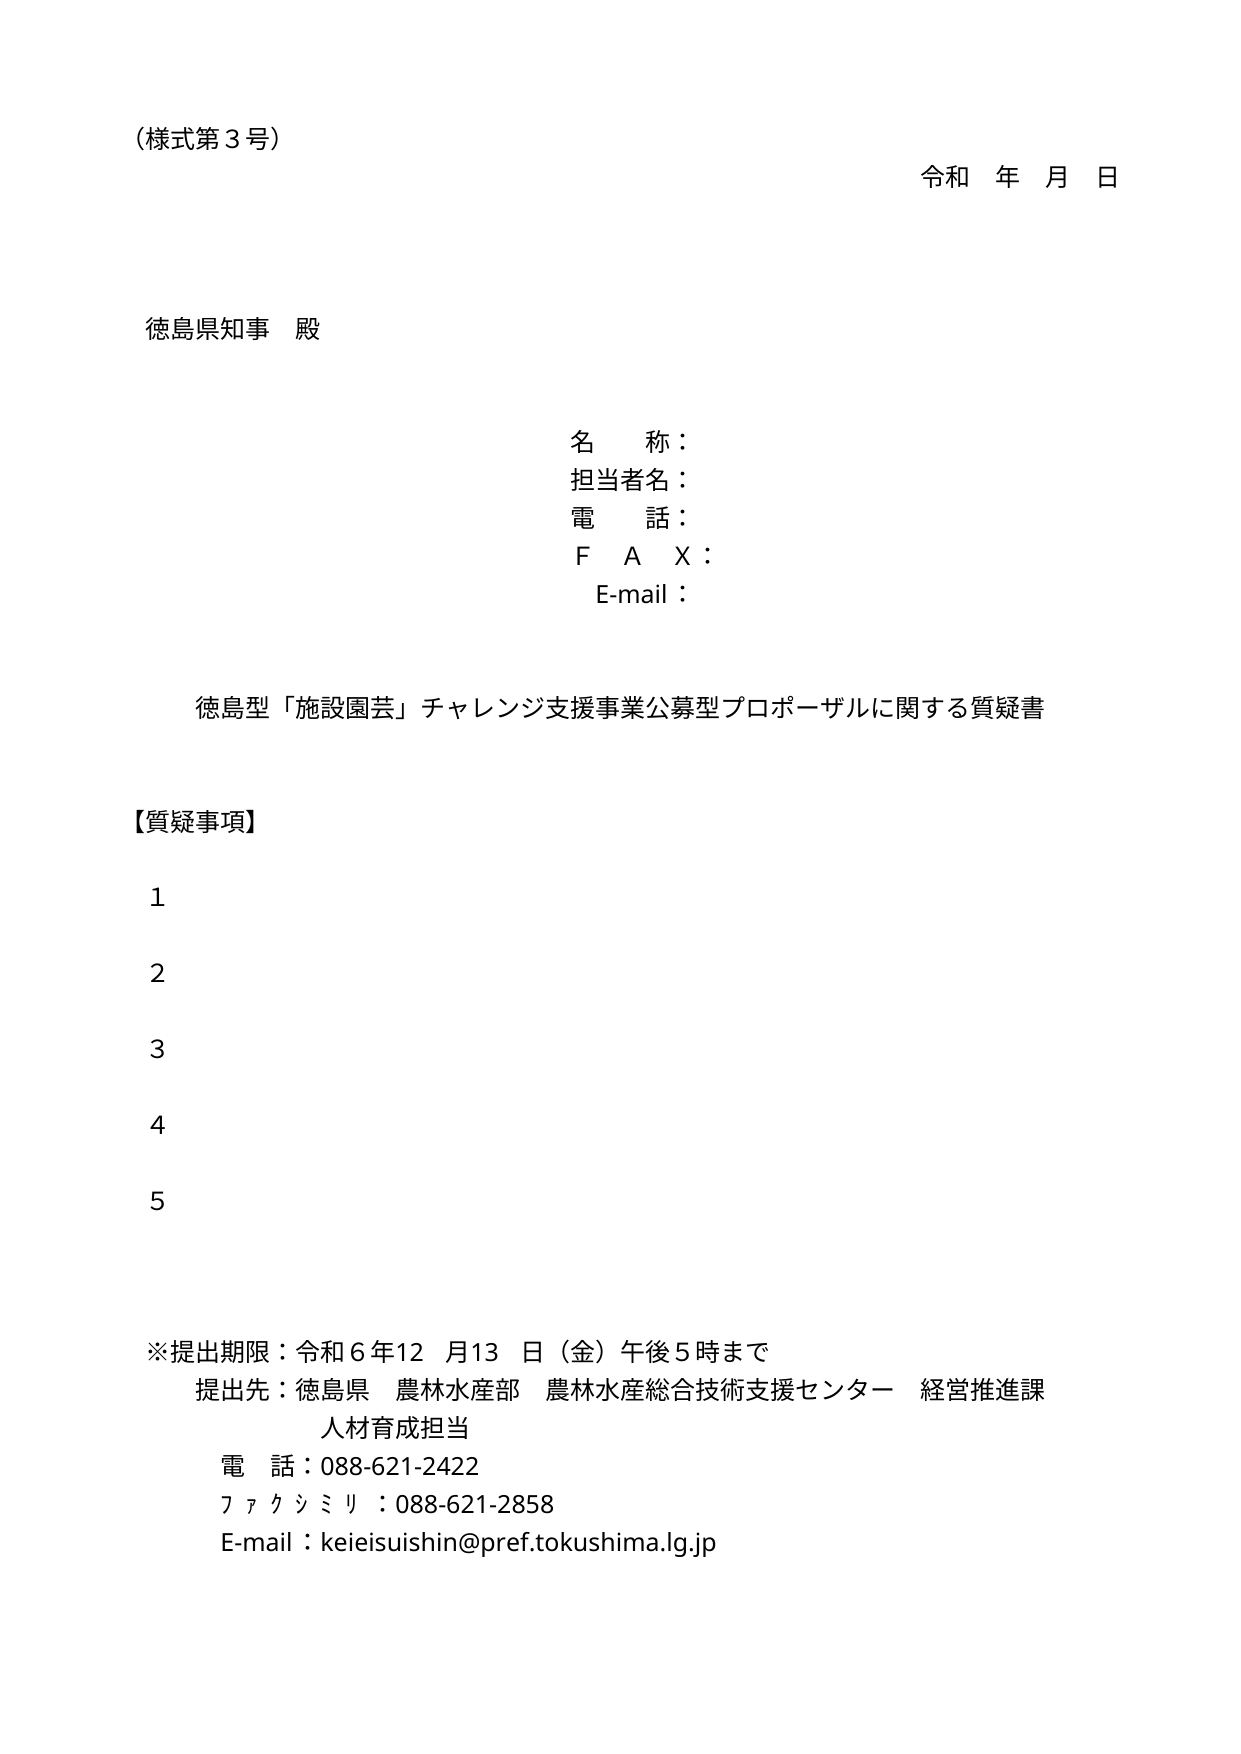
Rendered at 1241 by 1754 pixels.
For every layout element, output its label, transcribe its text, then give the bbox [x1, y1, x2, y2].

text E-mail：keieisuishin@pref.tokushima.lg.jp [195, 1522, 1120, 1559]
text ３ [120, 1029, 1120, 1067]
text 電 話：088-621-2422 [195, 1446, 1120, 1484]
text 令和 年 月 日 [120, 157, 1120, 194]
text 電 話： [120, 498, 1120, 536]
text ﾌｧｸｼﾐﾘ：088-621-2858 [195, 1484, 1120, 1522]
text 担当者名： [120, 460, 1120, 498]
text 名 称： [120, 422, 1120, 460]
text 【質疑事項】 [120, 801, 1120, 839]
text １ [120, 877, 1120, 915]
text ５ [120, 1180, 1120, 1218]
text Ｆ Ａ Ｘ： [120, 536, 1120, 574]
text 徳島県知事 殿 [120, 308, 1120, 346]
text E-mail： [120, 574, 1120, 612]
text ※提出期限：令和６年12月13日（金）午後５時まで [120, 1332, 1120, 1370]
text （様式第３号） [120, 119, 1120, 157]
text 提出先：徳島県 農林水産部 農林水産総合技術支援センター 経営推進課 [120, 1370, 1120, 1408]
text ４ [120, 1104, 1120, 1142]
text 人材育成担当 [195, 1408, 1120, 1446]
text ２ [120, 953, 1120, 991]
text 徳島型「施設園芸」チャレンジ支援事業公募型プロポーザルに関する質疑書 [120, 687, 1120, 725]
